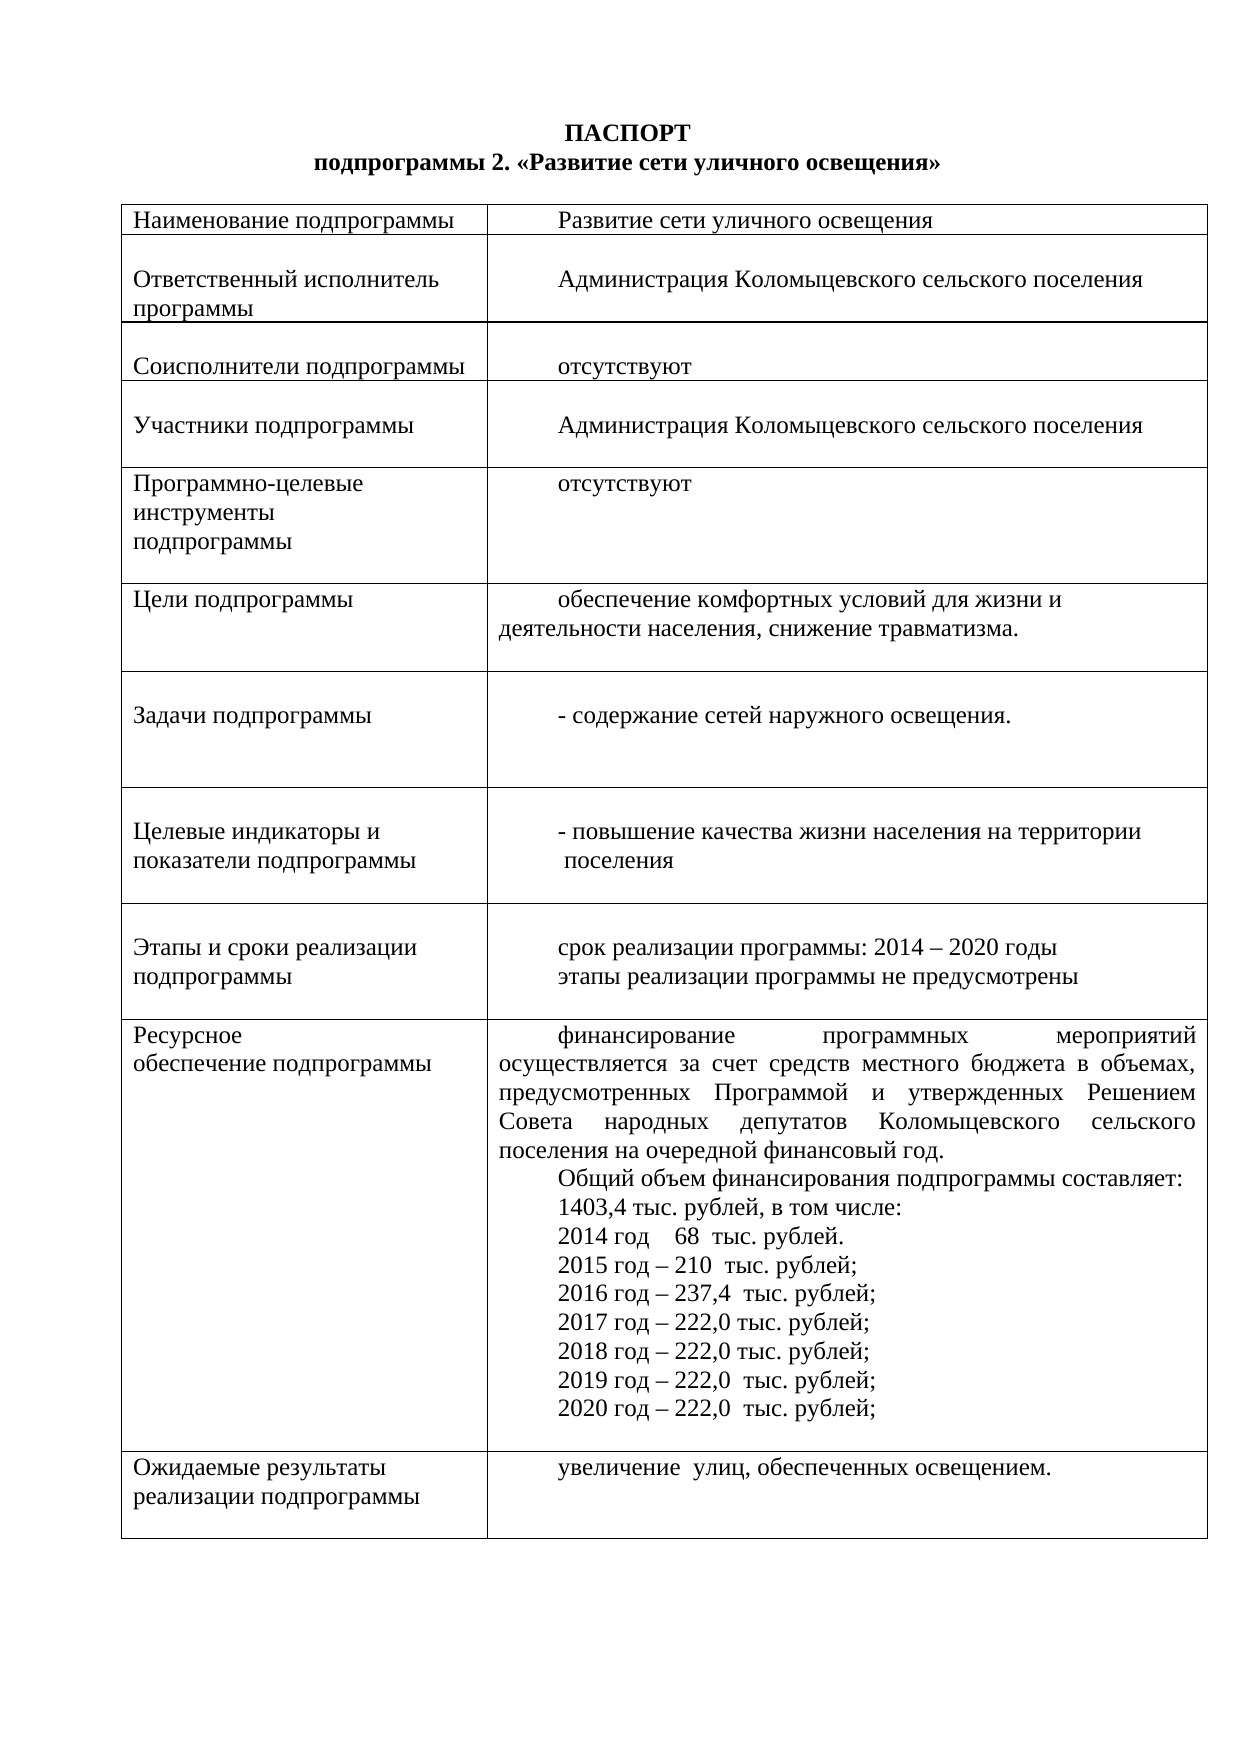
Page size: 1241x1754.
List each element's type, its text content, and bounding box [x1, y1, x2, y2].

table_cell - повышение качества жизни населения на территории поселения [488, 788, 1207, 903]
text ПАСПОРТ [133, 118, 1122, 147]
table_cell срок реализации программы: 2014 – 2020 годы этапы реализации программы не предусмотрены [488, 904, 1207, 1019]
table_cell Программно-целевые инструменты подпрограммы [122, 468, 487, 583]
table_cell Ресурсное обеспечение подпрограммы [122, 1020, 487, 1451]
table_cell обеспечение комфортных условий для жизни и деятельности населения, снижение травматизма. [488, 584, 1207, 671]
table_cell финансирование программных мероприятий осуществляется за счет средств местного бюджета в объемах, предусмотренных Программой и утвержденных Решением Совета народных депутатов Коломыцевского сельского поселения на очередной финансовый год. Общий объем финансирования подпрограммы составляет: 1403,4 тыс. рублей, в том числе: 2014 год 68 тыс. рублей. 2015 год – 210 тыс. рублей; 2016 год – 237,4 тыс. рублей; 2017 год – 222,0 тыс. рублей; 2018 год – 222,0 тыс. рублей; 2019 год – 222,0 тыс. рублей; 2020 год – 222,0 тыс. рублей; [488, 1020, 1207, 1451]
table_header Наименование подпрограммы [122, 205, 487, 234]
table_header Развитие сети уличного освещения [488, 205, 1207, 234]
text подпрограммы 2. «Развитие сети уличного освещения» [133, 147, 1122, 176]
table_cell Ответственный исполнитель программы [122, 235, 487, 321]
table_cell - содержание сетей наружного освещения. [488, 672, 1207, 787]
table_cell увеличение улиц, обеспеченных освещением. [488, 1452, 1207, 1538]
table_cell отсутствуют [488, 323, 1207, 380]
table_cell Администрация Коломыцевского сельского поселения [488, 381, 1207, 467]
table_cell Соисполнители подпрограммы [122, 323, 487, 380]
table_cell Администрация Коломыцевского сельского поселения [488, 235, 1207, 321]
table_cell Ожидаемые результаты реализации подпрограммы [122, 1452, 487, 1538]
table_cell Этапы и сроки реализации подпрограммы [122, 904, 487, 1019]
table_cell Участники подпрограммы [122, 381, 487, 467]
table_cell Цели подпрограммы [122, 584, 487, 671]
table_cell Задачи подпрограммы [122, 672, 487, 787]
table_cell отсутствуют [488, 468, 1207, 583]
table_cell Целевые индикаторы и показатели подпрограммы [122, 788, 487, 903]
